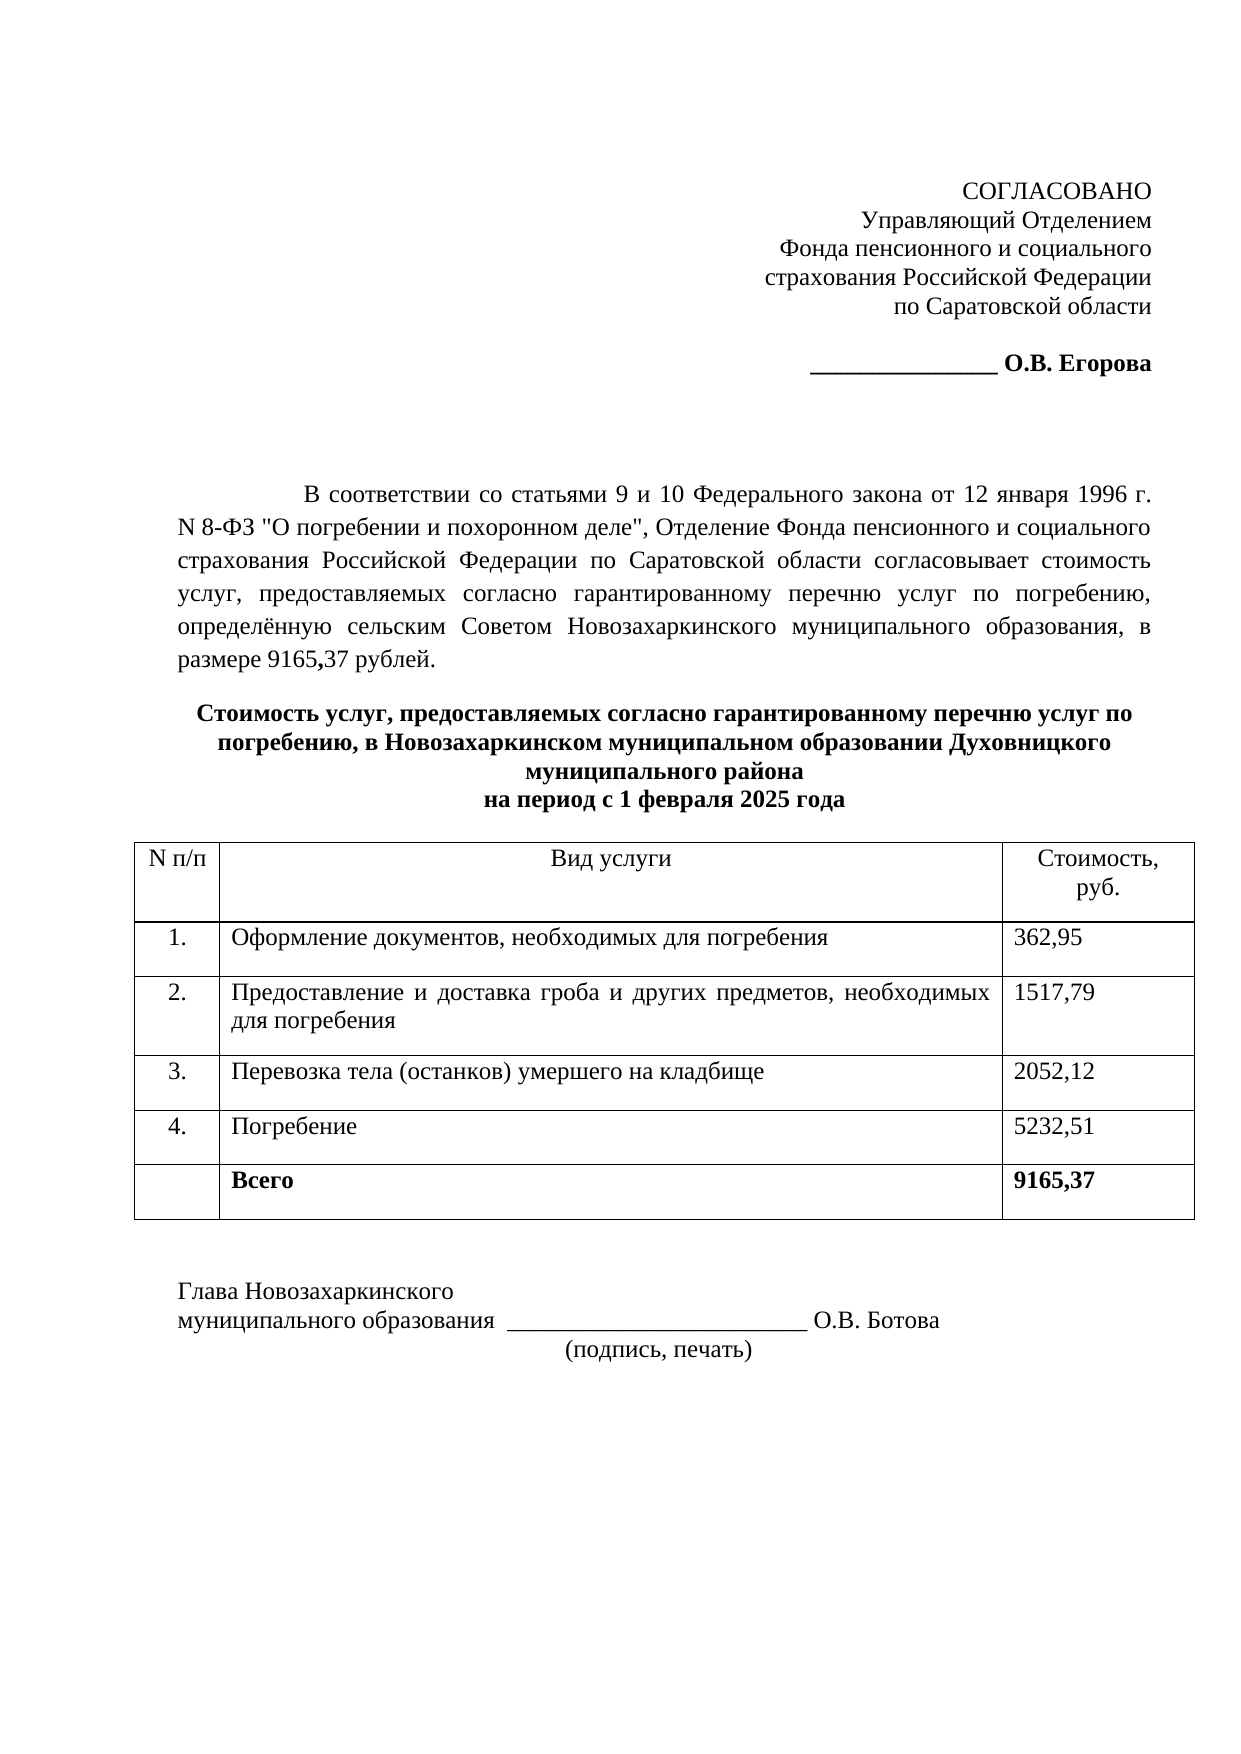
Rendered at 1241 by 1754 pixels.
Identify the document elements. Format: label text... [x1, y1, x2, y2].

text (подпись, печать) [177, 1334, 1152, 1363]
text страхования Российской Федерации [177, 262, 1152, 291]
table_cell Оформление документов, необходимых для погребения [220, 923, 1002, 976]
table_cell 1. [135, 923, 219, 976]
table_cell 9165,37 [1003, 1165, 1194, 1219]
text муниципального образования ________________________ О.В. Ботова [177, 1305, 1152, 1334]
text Глава Новозахаркинского [177, 1276, 1152, 1305]
table_cell 2. [135, 977, 219, 1055]
table_cell 1517,79 [1003, 977, 1194, 1055]
text на период с 1 февраля 2025 года [177, 784, 1152, 813]
table_cell Погребение [220, 1111, 1002, 1164]
text _______________ О.В. Егорова [177, 348, 1152, 377]
text Стоимость услуг, предоставляемых согласно гарантированному перечню услуг по погребению, в Новозахаркинском муниципальном образовании Духовницкого муниципального района [177, 698, 1152, 784]
table_cell Предоставление и доставка гроба и других предметов, необходимых для погребения [220, 977, 1002, 1055]
table_cell 362,95 [1003, 923, 1194, 976]
text СОГЛАСОВАНО [177, 176, 1152, 205]
table_cell [135, 1165, 219, 1219]
text В соответствии со статьями 9 и 10 Федерального закона от 12 января 1996 г. N 8-ФЗ "О погребении и похоронном деле", Отделение Фонда пенсионного и социального страхования Российской Федерации по Саратовской области согласовывает стоимость услуг, предоставляемых согласно гарантированному перечню услуг по погребению, определённую сельским Советом Новозахаркинского муниципального образования, в размере 9165,37 рублей. [177, 479, 1152, 673]
table_cell 2052,12 [1003, 1056, 1194, 1110]
table_cell Всего [220, 1165, 1002, 1219]
table_cell 5232,51 [1003, 1111, 1194, 1164]
text Управляющий Отделением [177, 205, 1152, 233]
table_cell 3. [135, 1056, 219, 1110]
table_header Вид услуги [220, 843, 1002, 921]
text Фонда пенсионного и социального [177, 233, 1152, 262]
text по Саратовской области [177, 291, 1152, 320]
table_header Стоимость, руб. [1003, 843, 1194, 921]
table_header N п/п [135, 843, 219, 921]
table_cell Перевозка тела (останков) умершего на кладбище [220, 1056, 1002, 1110]
table_cell 4. [135, 1111, 219, 1164]
